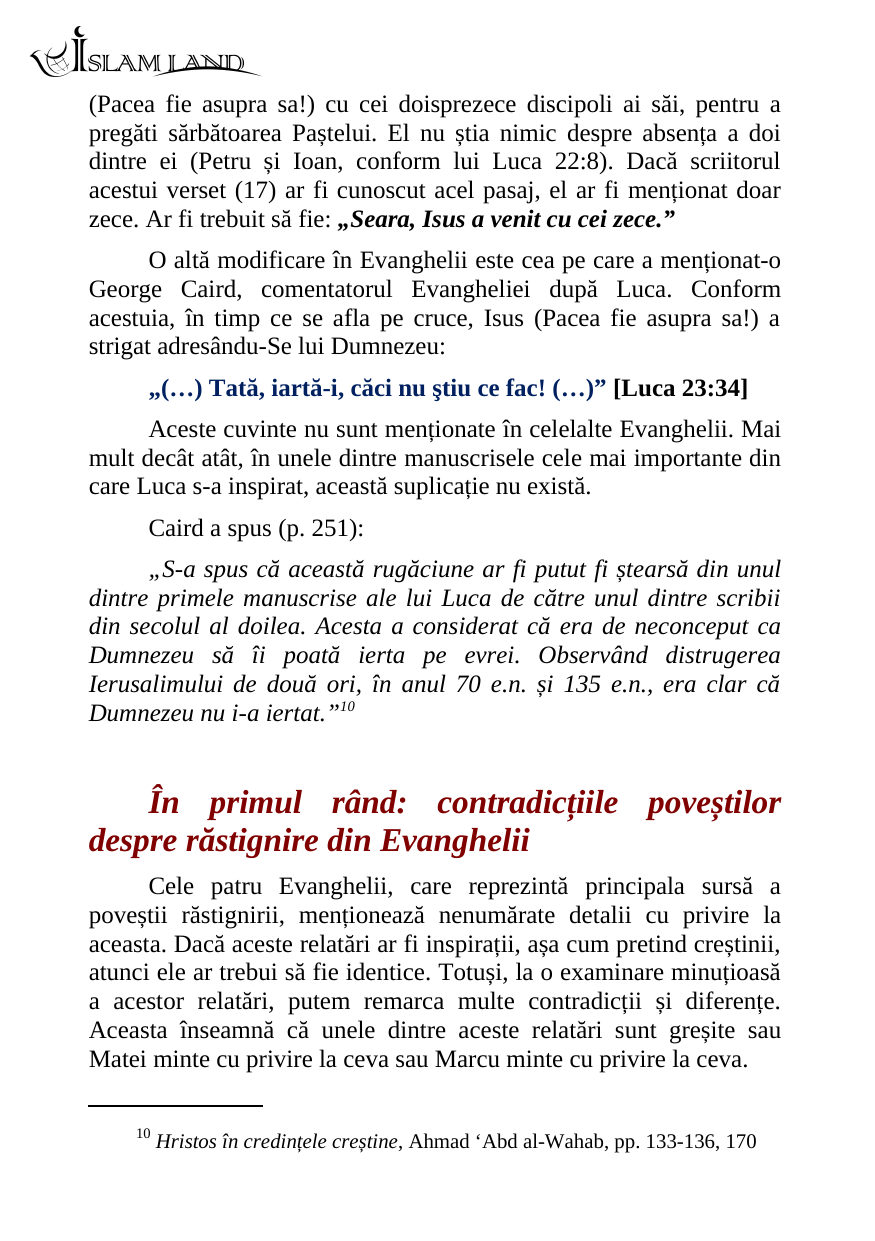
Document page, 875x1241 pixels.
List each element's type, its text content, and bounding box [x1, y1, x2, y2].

text Caird a spus (p. 251): [88, 513, 782, 541]
text Cele patru Evanghelii, care reprezintă principala sursă a poveștii răstignirii, menționează nenumărate detalii cu privire la aceasta. Dacă aceste relatări ar fi inspirații, așa cum pretind creștinii, atunci ele ar trebui să fie identice. Totuși, la o examinare minuțioasă a acestor relatări, putem remarca multe contradicții și diferențe. Aceasta înseamnă că unele dintre aceste relatări sunt greșite sau Matei minte cu privire la ceva sau Marcu minte cu privire la ceva. [88, 871, 782, 1072]
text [88, 89, 782, 233]
text O altă modificare în Evanghelii este cea pe care a menționat-o George Caird, comentatorul Evangheliei după Luca. Conform acestuia, în timp ce se afla pe cruce, Isus (Pacea fie asupra sa!) a strigat adresându-Se lui Dumnezeu: [88, 245, 782, 360]
picture [29, 26, 263, 77]
text „(…) Tată, iartă-i, căci nu ştiu ce fac! (…)” [Luca 23:34] [88, 373, 782, 401]
text Aceste cuvinte nu sunt menționate în celelalte Evanghelii. Mai mult decât atât, în unele dintre manuscrisele cele mai importante din care Luca s-a inspirat, această suplicație nu există. [88, 414, 782, 500]
text În primul rând: contradicțiile poveștilor despre răstignire din Evanghelii [88, 782, 782, 859]
text „S-a spus că această rugăciune ar fi putut fi ștearsă din unul dintre primele manuscrise ale lui Luca de către unul dintre scribii din secolul al doilea. Acesta a considerat că era de neconceput ca Dumnezeu să îi poată ierta pe evrei. Observând distrugerea Ierusalimului de două ori, în anul 70 e.n. și 135 e.n., era clar că Dumnezeu nu i-a iertat.” [88, 554, 782, 726]
